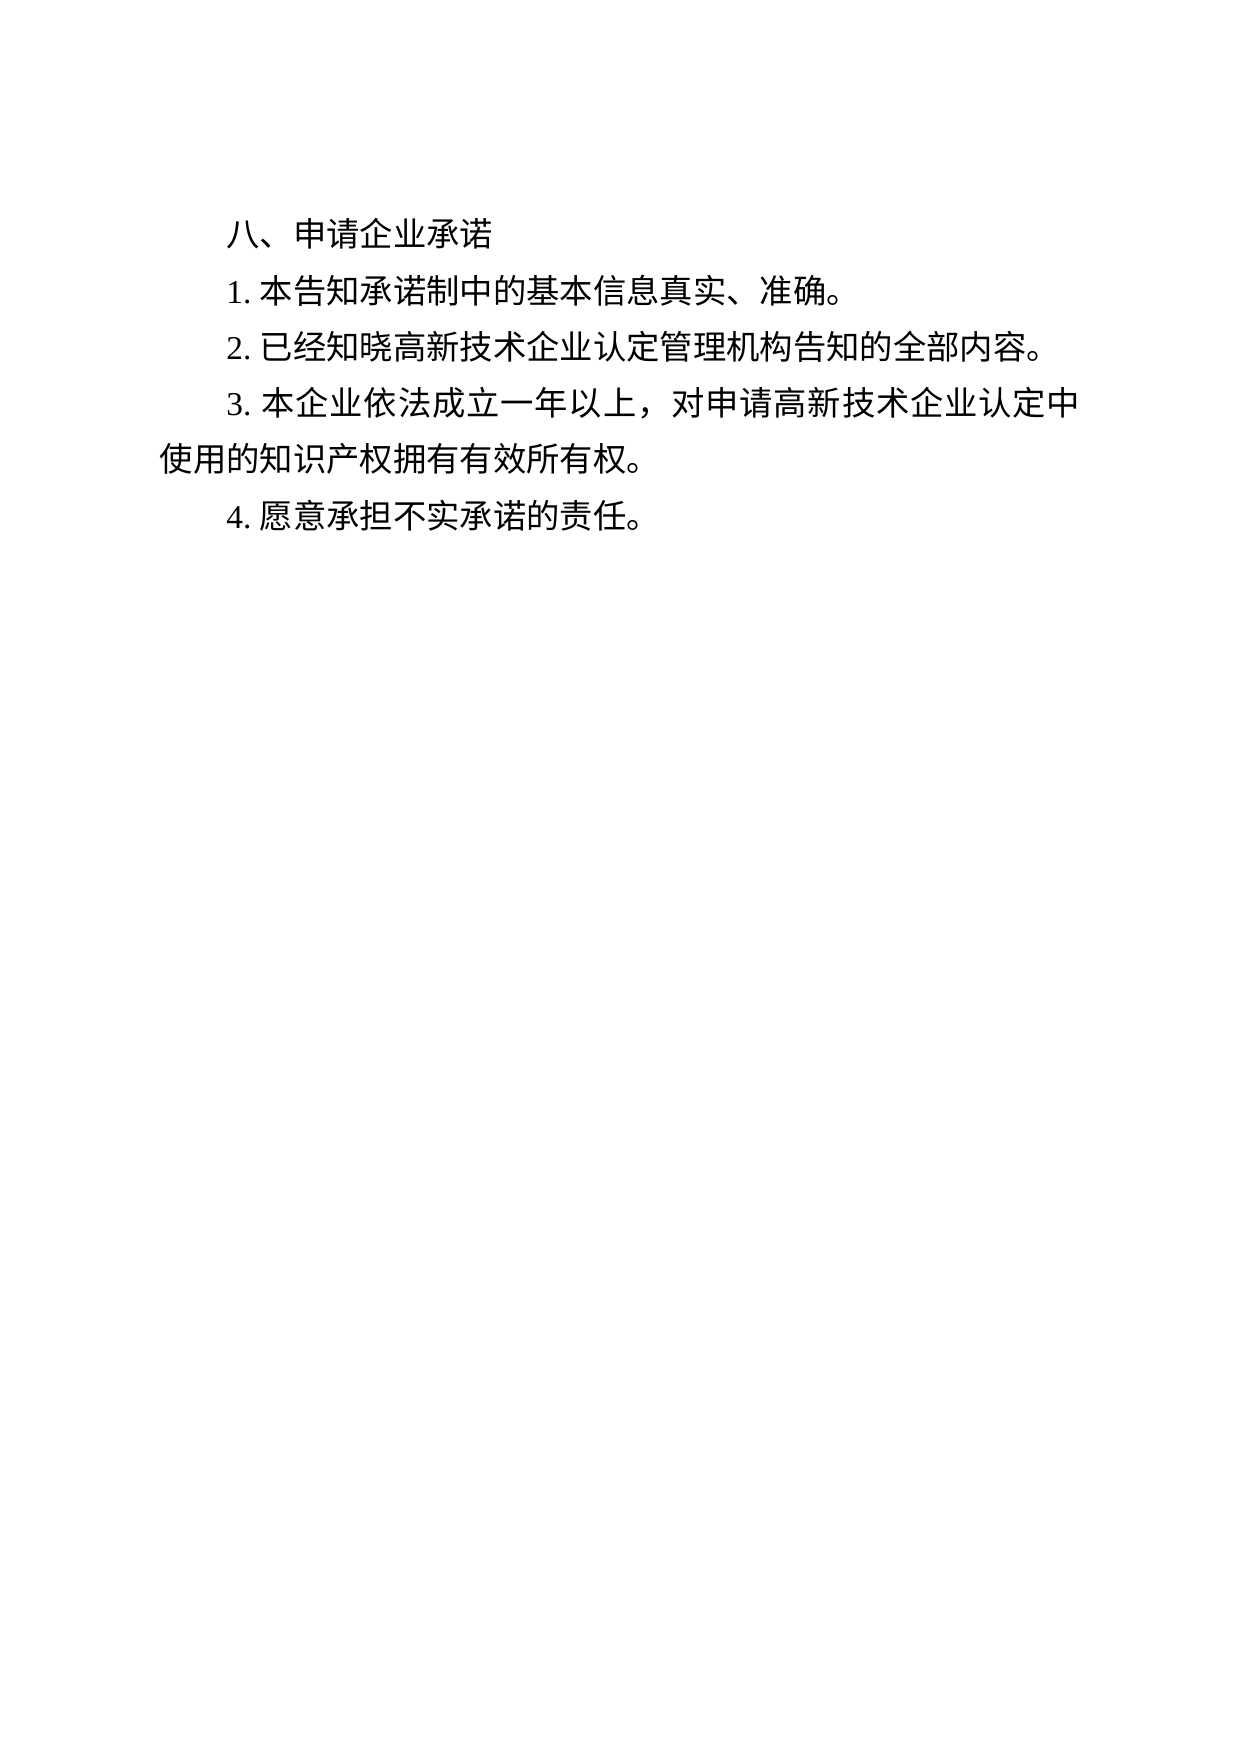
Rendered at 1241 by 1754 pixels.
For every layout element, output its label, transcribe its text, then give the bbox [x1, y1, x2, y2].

text 1. 本告知承诺制中的基本信息真实、准确。 [159, 258, 1081, 314]
text 4. 愿意承担不实承诺的责任。 [159, 483, 1081, 539]
text 3. 本企业依法成立一年以上，对申请高新技术企业认定中使用的知识产权拥有有效所有权。 [159, 371, 1081, 483]
text 八、申请企业承诺 [159, 202, 1081, 258]
text 2. 已经知晓高新技术企业认定管理机构告知的全部内容。 [159, 314, 1081, 371]
